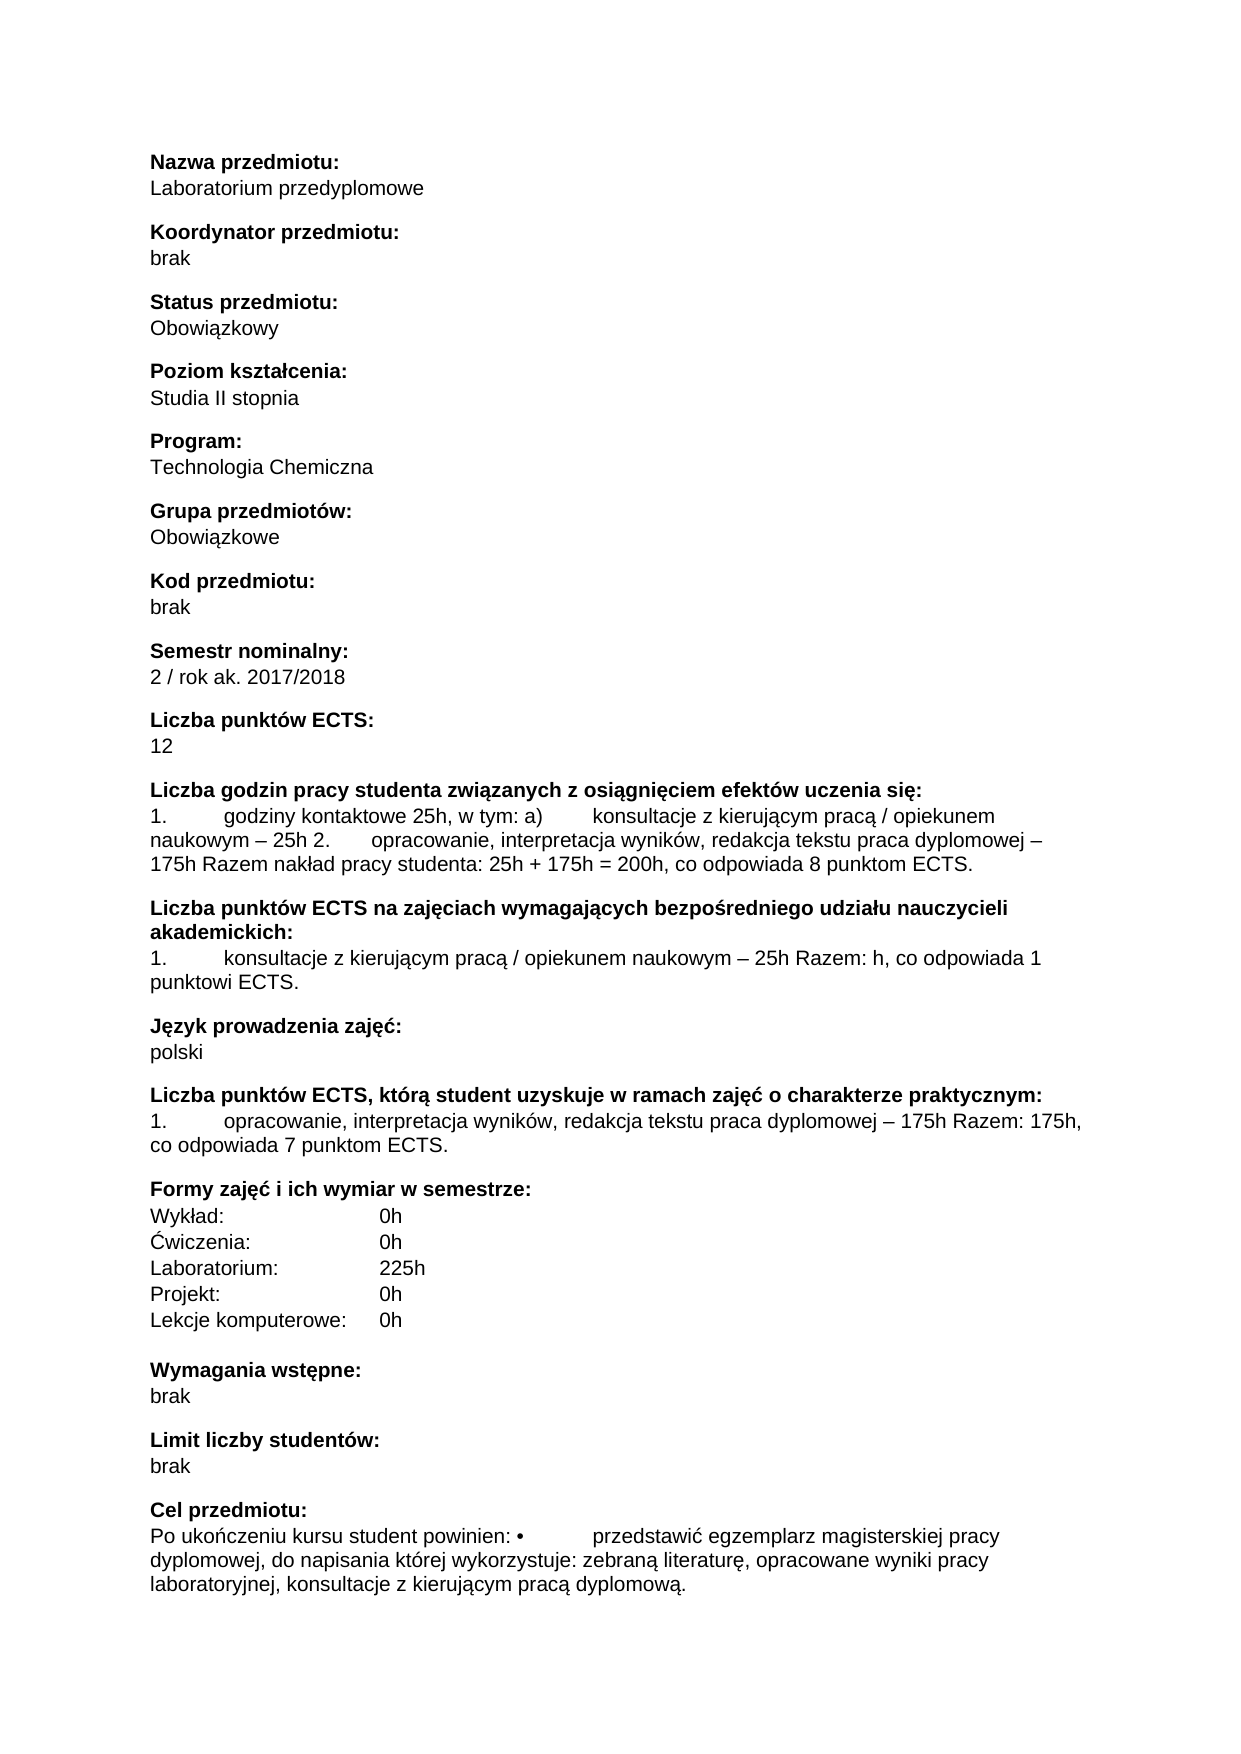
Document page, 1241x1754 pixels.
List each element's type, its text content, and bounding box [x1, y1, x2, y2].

text Status przedmiotu: [150, 289, 1090, 313]
text Technologia Chemiczna [150, 455, 1090, 479]
text Kod przedmiotu: [150, 569, 1090, 593]
table_cell Ćwiczenia: [140, 1230, 367, 1254]
text Liczba punktów ECTS: [150, 708, 1090, 732]
text brak [150, 595, 1090, 619]
text Liczba punktów ECTS, którą student uzyskuje w ramach zajęć o charakterze praktycznym: [150, 1083, 1090, 1107]
text Poziom kształcenia: [150, 359, 1090, 383]
text Liczba godzin pracy studenta związanych z osiągnięciem efektów uczenia się: [150, 778, 1090, 802]
text 1. godziny kontaktowe 25h, w tym: a) konsultacje z kierującym pracą / opiekunem naukowym – 25h 2. opracowanie, interpretacja wyników, redakcja tekstu praca dyplomowej – 175h Razem nakład pracy studenta: 25h + 175h = 200h, co odpowiada 8 punktom ECTS. [150, 804, 1090, 876]
text brak [150, 1454, 1090, 1478]
table_header Wykład: [140, 1204, 367, 1228]
text 1. opracowanie, interpretacja wyników, redakcja tekstu praca dyplomowej – 175h Razem: 175h, co odpowiada 7 punktom ECTS. [150, 1109, 1090, 1157]
text Obowiązkowy [150, 316, 1090, 339]
table_cell Lekcje komputerowe: [140, 1308, 367, 1332]
table_cell 0h [369, 1280, 597, 1306]
text Grupa przedmiotów: [150, 499, 1090, 523]
text Język prowadzenia zajęć: [150, 1013, 1090, 1037]
text Liczba punktów ECTS na zajęciach wymagających bezpośredniego udziału nauczycieli akademickich: [150, 896, 1090, 944]
text Semestr nominalny: [150, 638, 1090, 662]
text Cel przedmiotu: [150, 1497, 1090, 1521]
text 12 [150, 734, 1090, 758]
table_header 0h [369, 1204, 597, 1228]
table_cell Projekt: [140, 1282, 367, 1306]
text Nazwa przedmiotu: [150, 150, 1090, 174]
text Laboratorium przedyplomowe [150, 176, 1090, 200]
text 1. konsultacje z kierującym pracą / opiekunem naukowym – 25h Razem: h, co odpowiada 1 punktowi ECTS. [150, 946, 1090, 994]
text Po ukończeniu kursu student powinien: • przedstawić egzemplarz magisterskiej pracy dyplomowej, do napisania której wykorzystuje: zebraną literaturę, opracowane wyniki pracy laboratoryjnej, konsultacje z kierującym pracą dyplomową. [150, 1523, 1090, 1595]
table_cell Laboratorium: [140, 1256, 367, 1280]
text brak [150, 246, 1090, 270]
table_cell 0h [369, 1228, 597, 1254]
text brak [150, 1384, 1090, 1408]
text Limit liczby studentów: [150, 1428, 1090, 1452]
table_cell 225h [369, 1254, 597, 1280]
text 2 / rok ak. 2017/2018 [150, 664, 1090, 688]
text polski [150, 1039, 1090, 1063]
text Program: [150, 429, 1090, 453]
text Formy zajęć i ich wymiar w semestrze: [150, 1177, 1090, 1201]
text Wymagania wstępne: [150, 1358, 1090, 1382]
table_cell 0h [369, 1306, 597, 1332]
text Koordynator przedmiotu: [150, 220, 1090, 244]
text Studia II stopnia [150, 385, 1090, 409]
text Obowiązkowe [150, 525, 1090, 549]
